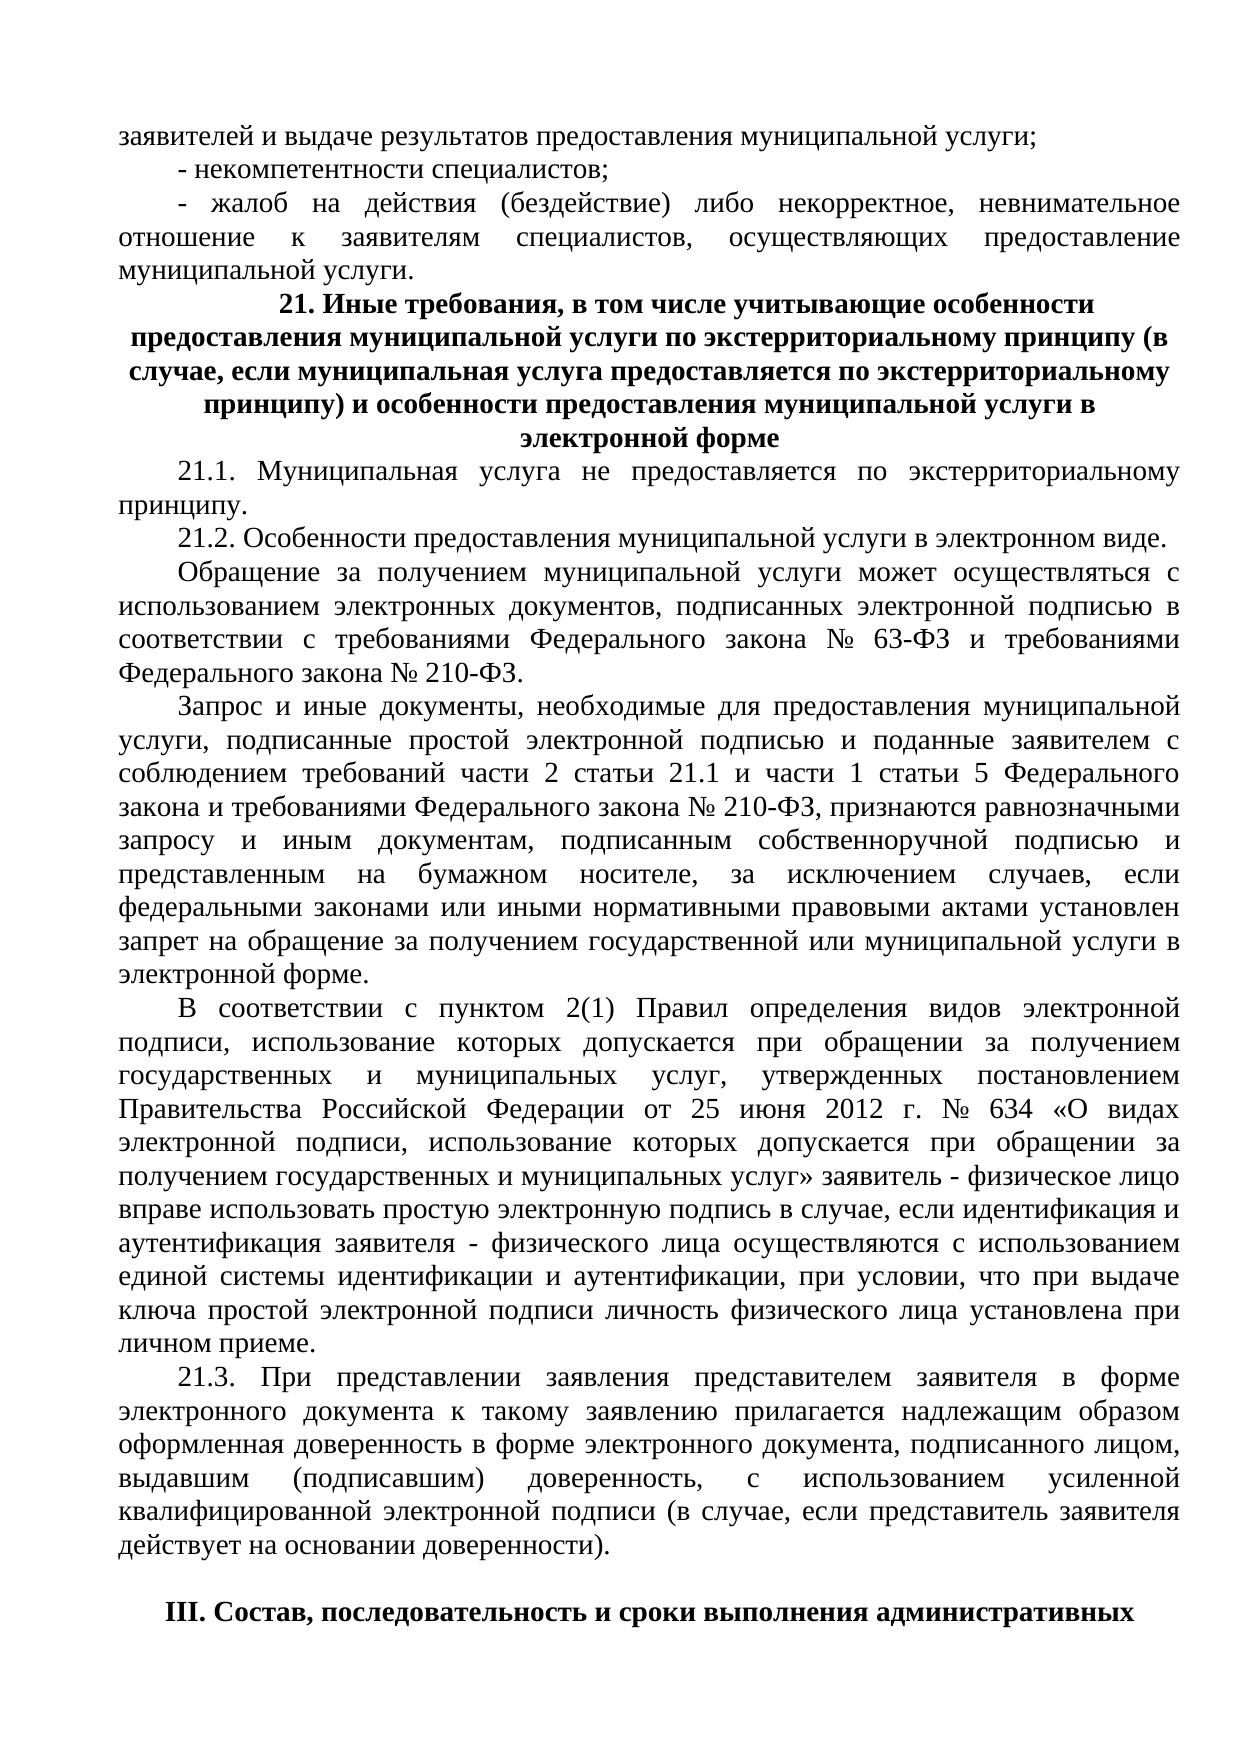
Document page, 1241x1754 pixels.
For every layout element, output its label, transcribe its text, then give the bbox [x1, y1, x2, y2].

text - жалоб на действия (бездействие) либо некорректное, невнимательное отношение к заявителям специалистов, осуществляющих предоставление муниципальной услуги. [118, 185, 1181, 286]
text В соответствии с пунктом 2(1) Правил определения видов электронной подписи, использование которых допускается при обращении за получением государственных и муниципальных услуг, утвержденных постановлением Правительства Российской Федерации от 25 июня 2012 г. № 634 «О видах электронной подписи, использование которых допускается при обращении за получением государственных и муниципальных услуг» заявитель - физическое лицо вправе использовать простую электронную подпись в случае, если идентификация и аутентификация заявителя - физического лица осуществляются с использованием единой системы идентификации и аутентификации, при условии, что при выдаче ключа простой электронной подписи личность физического лица установлена при личном приеме. [118, 990, 1181, 1359]
text Запрос и иные документы, необходимые для предоставления муниципальной услуги, подписанные простой электронной подписью и поданные заявителем с соблюдением требований части 2 статьи 21.1 и части 1 статьи 5 Федерального закона и требованиями Федерального закона № 210-ФЗ, признаются равнозначными запросу и иным документам, подписанным собственноручной подписью и представленным на бумажном носителе, за исключением случаев, если федеральными законами или иными нормативными правовыми актами установлен запрет на обращение за получением государственной или муниципальной услуги в электронной форме. [118, 688, 1181, 990]
text 21.2. Особенности предоставления муниципальной услуги в электронном виде. [118, 521, 1181, 554]
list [118, 1594, 1181, 1627]
text 21.1. Муниципальная услуга не предоставляется по экстерриториальному принципу. [118, 453, 1181, 521]
text - некомпетентности специалистов; [118, 152, 1181, 185]
text 21. Иные требования, в том числе учитывающие особенности предоставления муниципальной услуги по экстерриториальному принципу (в случае, если муниципальная услуга предоставляется по экстерриториальному принципу) и особенности предоставления муниципальной услуги в электронной форме [118, 286, 1181, 453]
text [118, 118, 1181, 152]
text 21.3. При представлении заявления представителем заявителя в форме электронного документа к такому заявлению прилагается надлежащим образом оформленная доверенность в форме электронного документа, подписанного лицом, выдавшим (подписавшим) доверенность, с использованием усиленной квалифицированной электронной подписи (в случае, если представитель заявителя действует на основании доверенности). [118, 1359, 1181, 1560]
text Обращение за получением муниципальной услуги может осуществляться с использованием электронных документов, подписанных электронной подписью в соответствии с требованиями Федерального закона № 63-ФЗ и требованиями Федерального закона № 210-ФЗ. [118, 554, 1181, 688]
